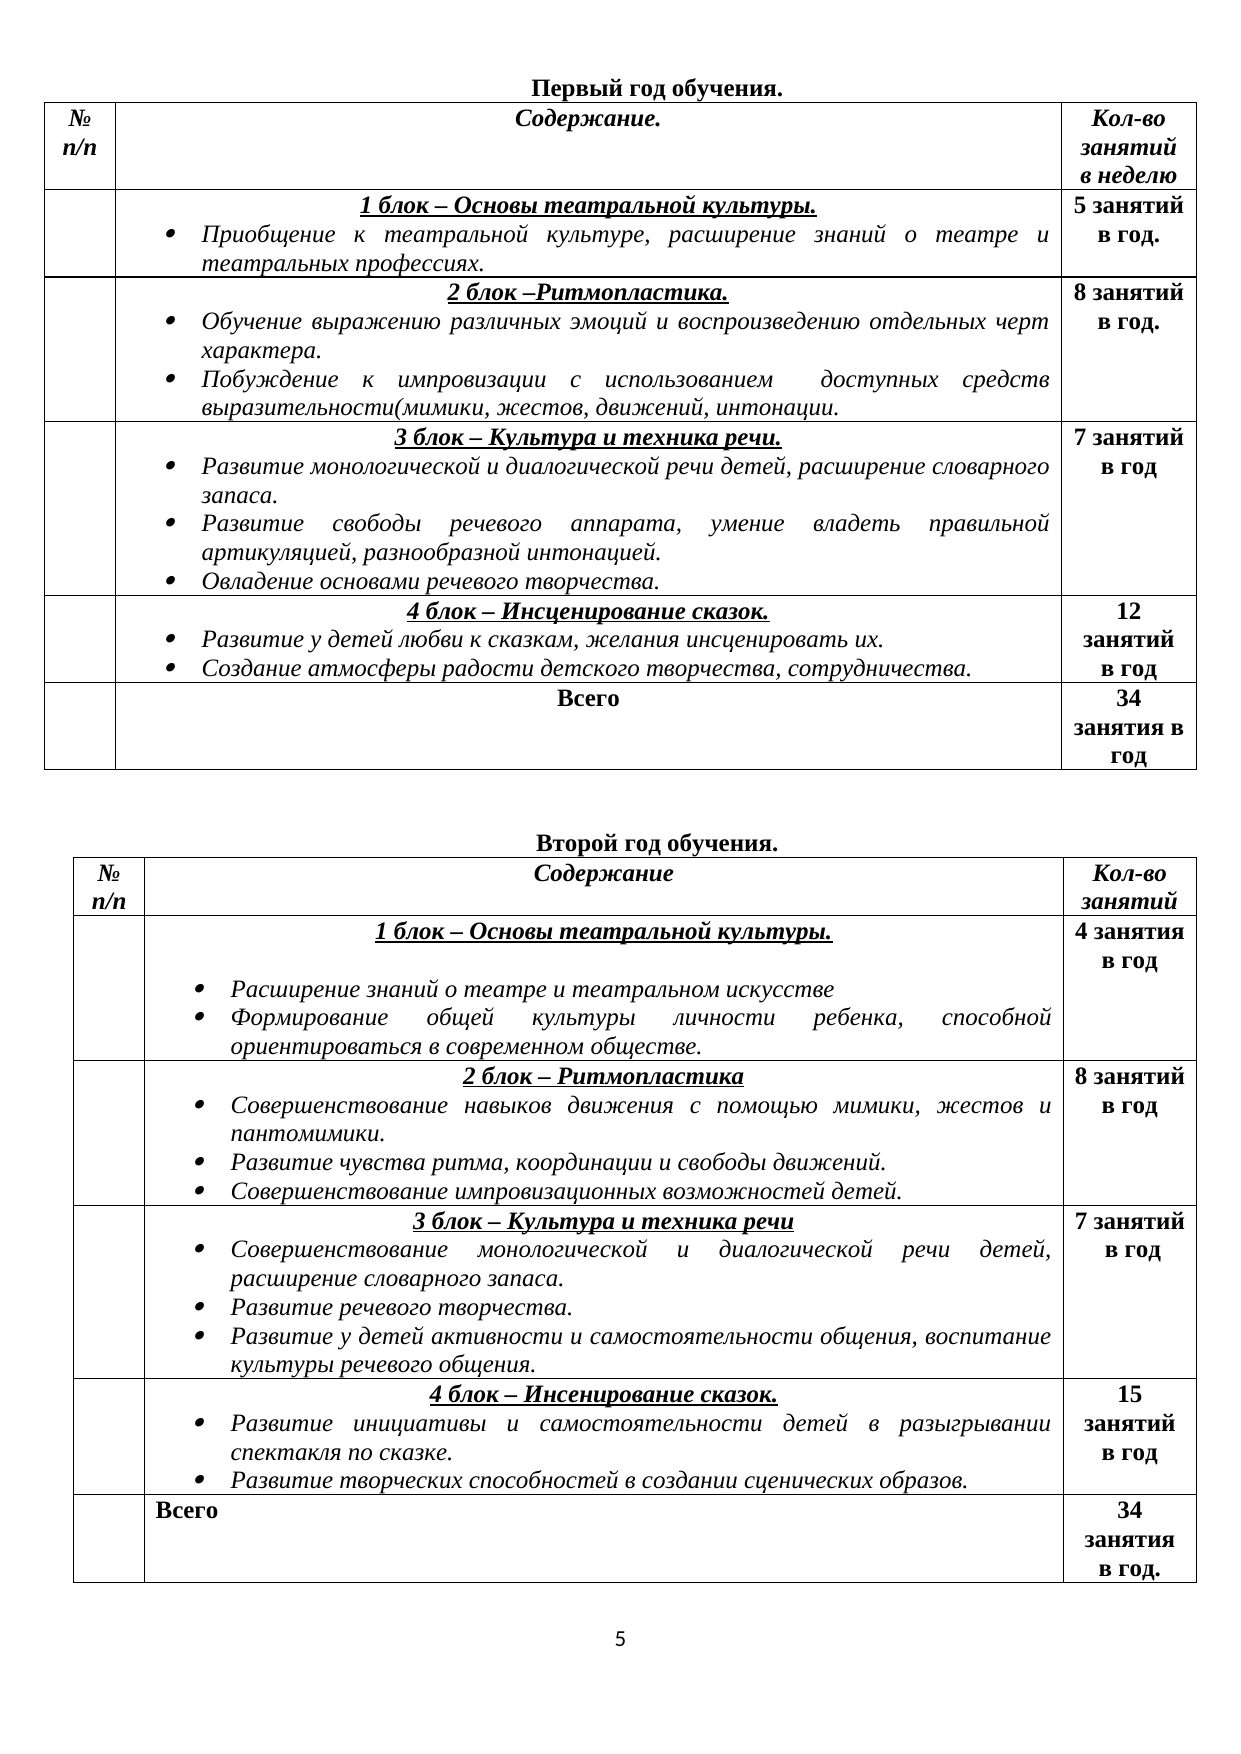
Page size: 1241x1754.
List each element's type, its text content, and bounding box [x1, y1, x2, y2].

table_cell Всего [116, 683, 1061, 769]
table_cell [45, 278, 115, 421]
table_cell 12 занятий в год [1062, 596, 1196, 682]
table_cell 8 занятий в год. [1062, 278, 1196, 421]
table_cell 1 блок – Основы театральной культуры. Расширение знаний о театре и театральном искусстве Формирование общей культуры личности ребенка, способной ориентироваться в современном обществе. [145, 916, 1063, 1060]
table_header № п/п [45, 103, 115, 189]
table_cell 4 блок – Инсценирование сказок. Развитие у детей любви к сказкам, желания инсценировать их. Создание атмосферы радости детского творчества, сотрудничества. [116, 596, 1061, 682]
table_cell 3 блок – Культура и техника речи Совершенствование монологической и диалогической речи детей, расширение словарного запаса. Развитие речевого творчества. Развитие у детей активности и самостоятельности общения, воспитание культуры речевого общения. [145, 1206, 1063, 1378]
table_cell 3 блок – Культура и техника речи. Развитие монологической и диалогической речи детей, расширение словарного запаса. Развитие свободы речевого аппарата, умение владеть правильной артикуляцией, разнообразной интонацией. Овладение основами речевого творчества. [116, 422, 1061, 595]
table_cell [45, 190, 115, 276]
text Первый год обучения. [118, 73, 1122, 102]
table_header № п/п [74, 858, 144, 915]
table_cell 2 блок – Ритмопластика Совершенствование навыков движения с помощью мимики, жестов и пантомимики. Развитие чувства ритма, координации и свободы движений. Совершенствование импровизационных возможностей детей. [145, 1061, 1063, 1205]
text Второй год обучения. [118, 828, 1122, 857]
table_cell [74, 1379, 144, 1494]
table_cell 7 занятий в год [1062, 422, 1196, 595]
table_cell [74, 1206, 144, 1378]
table_cell 34 занятия в год [1062, 683, 1196, 769]
table_header Кол-во занятий [1064, 858, 1196, 915]
table_cell [74, 1495, 144, 1582]
table_cell Всего [145, 1495, 1063, 1582]
table_cell 8 занятий в год [1064, 1061, 1196, 1205]
table_header Кол-во занятий в неделю [1062, 103, 1196, 189]
table_cell [74, 1061, 144, 1205]
table_cell 4 занятия в год [1064, 916, 1196, 1060]
table_cell 2 блок –Ритмопластика. Обучение выражению различных эмоций и воспроизведению отдельных черт характера. Побуждение к импровизации с использованием доступных средств выразительности(мимики, жестов, движений, интонации. [116, 278, 1061, 421]
table_cell 15 занятий в год [1064, 1379, 1196, 1494]
table_cell 4 блок – Инсенирование сказок. Развитие инициативы и самостоятельности детей в разыгрывании спектакля по сказке. Развитие творческих способностей в создании сценических образов. [145, 1379, 1063, 1494]
table_cell [74, 916, 144, 1060]
table_header Содержание. [116, 103, 1061, 189]
table_cell 1 блок – Основы театральной культуры. Приобщение к театральной культуре, расширение знаний о театре и театральных профессиях. [116, 190, 1061, 276]
table_cell 5 занятий в год. [1062, 190, 1196, 276]
table_cell [45, 683, 115, 769]
table_header Содержание [145, 858, 1063, 915]
table_cell [45, 422, 115, 595]
table_cell 7 занятий в год [1064, 1206, 1196, 1378]
table_cell [45, 596, 115, 682]
table_cell 34 занятия в год. [1064, 1495, 1196, 1582]
